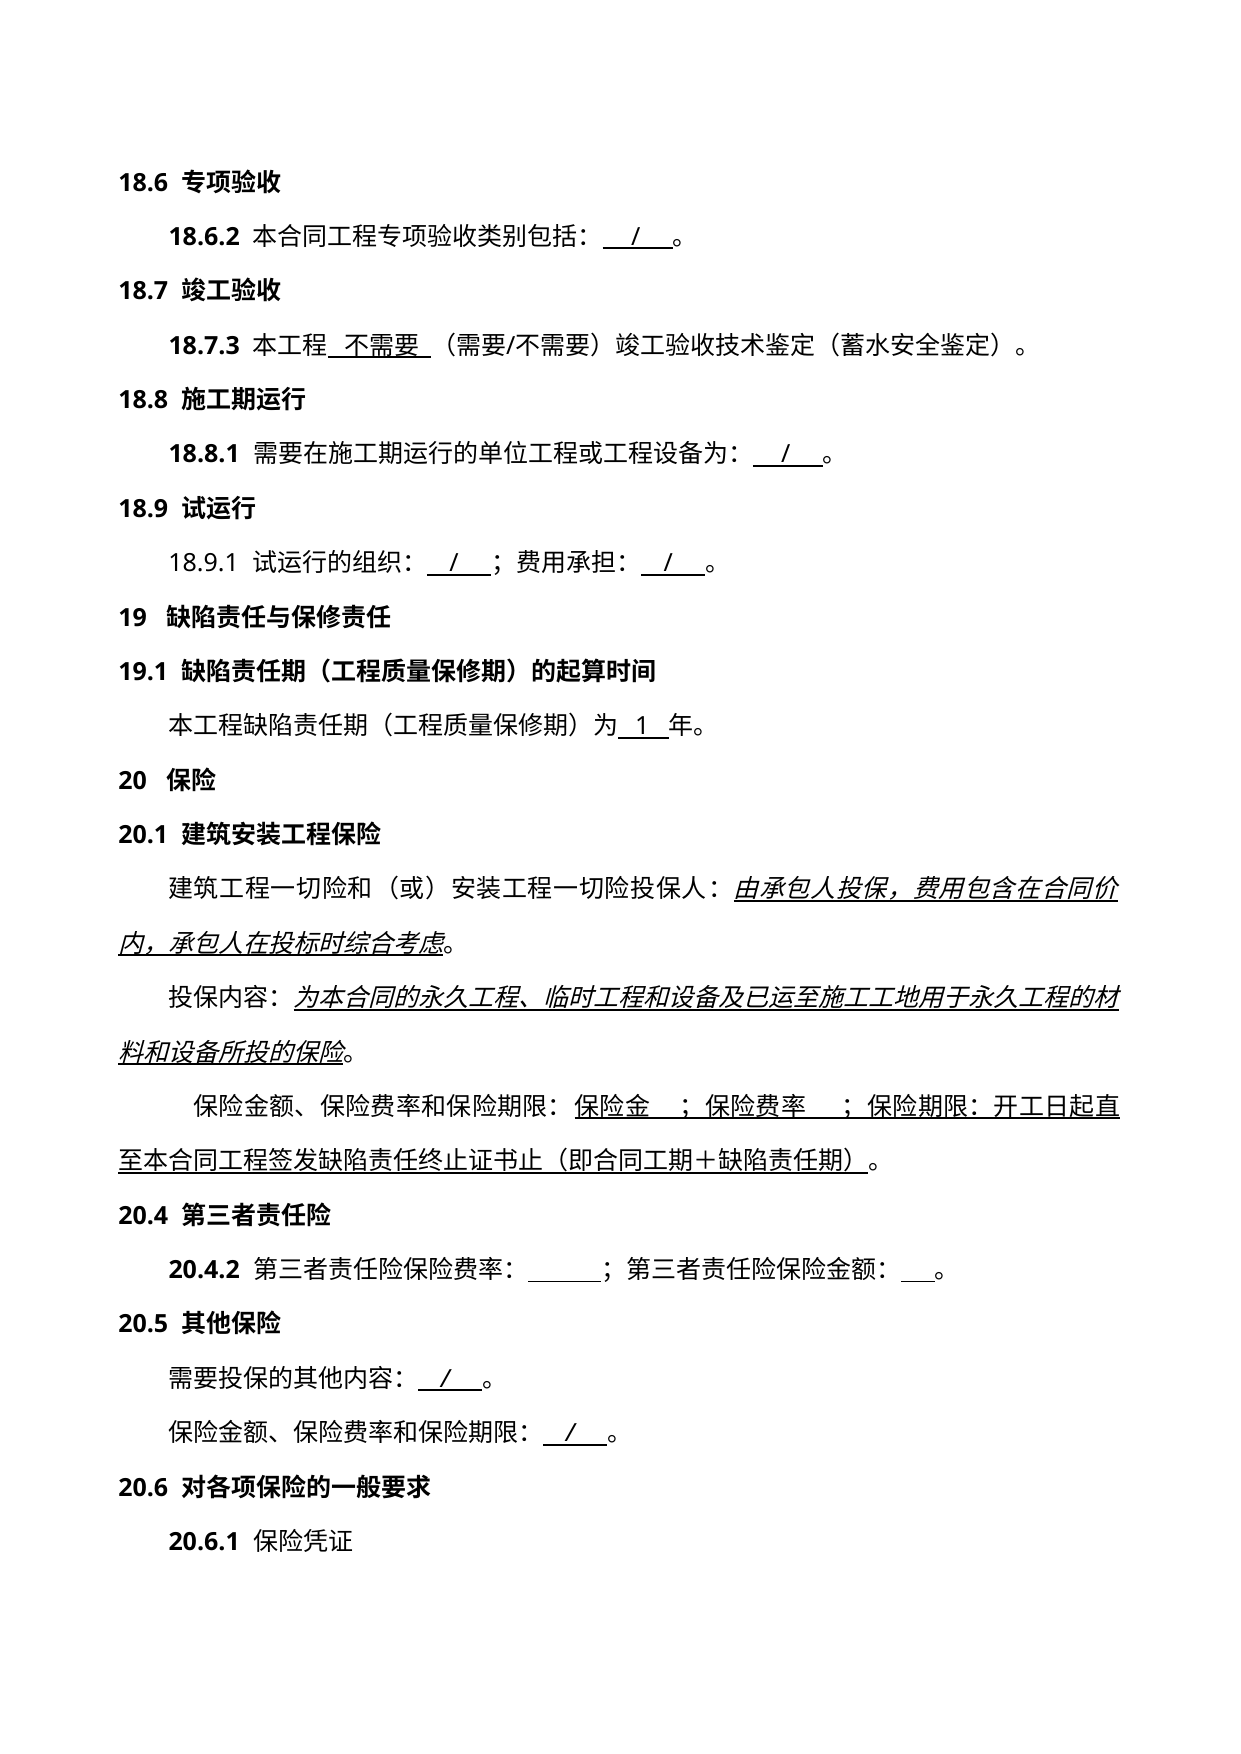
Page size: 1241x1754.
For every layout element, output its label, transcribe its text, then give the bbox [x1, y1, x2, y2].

text 需要投保的其他内容： / 。 [118, 1358, 1122, 1394]
text 20 保险 [118, 760, 1122, 796]
text 18.8.1 需要在施工期运行的单位工程或工程设备为： / 。 [118, 434, 1122, 470]
text 20.4.2 第三者责任险保险费率： ；第三者责任险保险金额： 。 [118, 1249, 1122, 1286]
text 建筑工程一切险和（或）安装工程一切险投保人：由承包人投保，费用包含在合同价内，承包人在投标时综合考虑。 [118, 869, 1122, 959]
text 18.6.2 本合同工程专项验收类别包括： / 。 [118, 216, 1122, 253]
text 20.4 第三者责任险 [118, 1195, 1122, 1231]
text 18.7.3 本工程 不需要 （需要/不需要）竣工验收技术鉴定（蓄水安全鉴定）。 [118, 325, 1122, 361]
text 本工程缺陷责任期（工程质量保修期）为 1 年。 [118, 706, 1122, 742]
text 20.1 建筑安装工程保险 [118, 814, 1122, 851]
text 19 缺陷责任与保修责任 [118, 597, 1122, 633]
text 19.1 缺陷责任期（工程质量保修期）的起算时间 [118, 651, 1122, 688]
text 保险金额、保险费率和保险期限： / 。 [118, 1413, 1122, 1449]
text 18.7 竣工验收 [118, 271, 1122, 307]
text 18.6 专项验收 [118, 162, 1122, 198]
text 投保内容：为本合同的永久工程、临时工程和设备及已运至施工工地用于永久工程的材料和设备所投的保险。 [118, 978, 1122, 1068]
text 20.6 对各项保险的一般要求 [118, 1467, 1122, 1503]
text 18.9 试运行 [118, 488, 1122, 524]
text 20.5 其他保险 [118, 1304, 1122, 1340]
text 20.6.1 保险凭证 [118, 1521, 1122, 1558]
text 保险金额、保险费率和保险期限：保险金 ；保险费率 ；保险期限：开工日起直至本合同工程签发缺陷责任终止证书止（即合同工期＋缺陷责任期）。 [118, 1086, 1122, 1177]
text 18.8 施工期运行 [118, 379, 1122, 416]
text 18.9.1 试运行的组织： / ；费用承担： / 。 [118, 543, 1122, 579]
